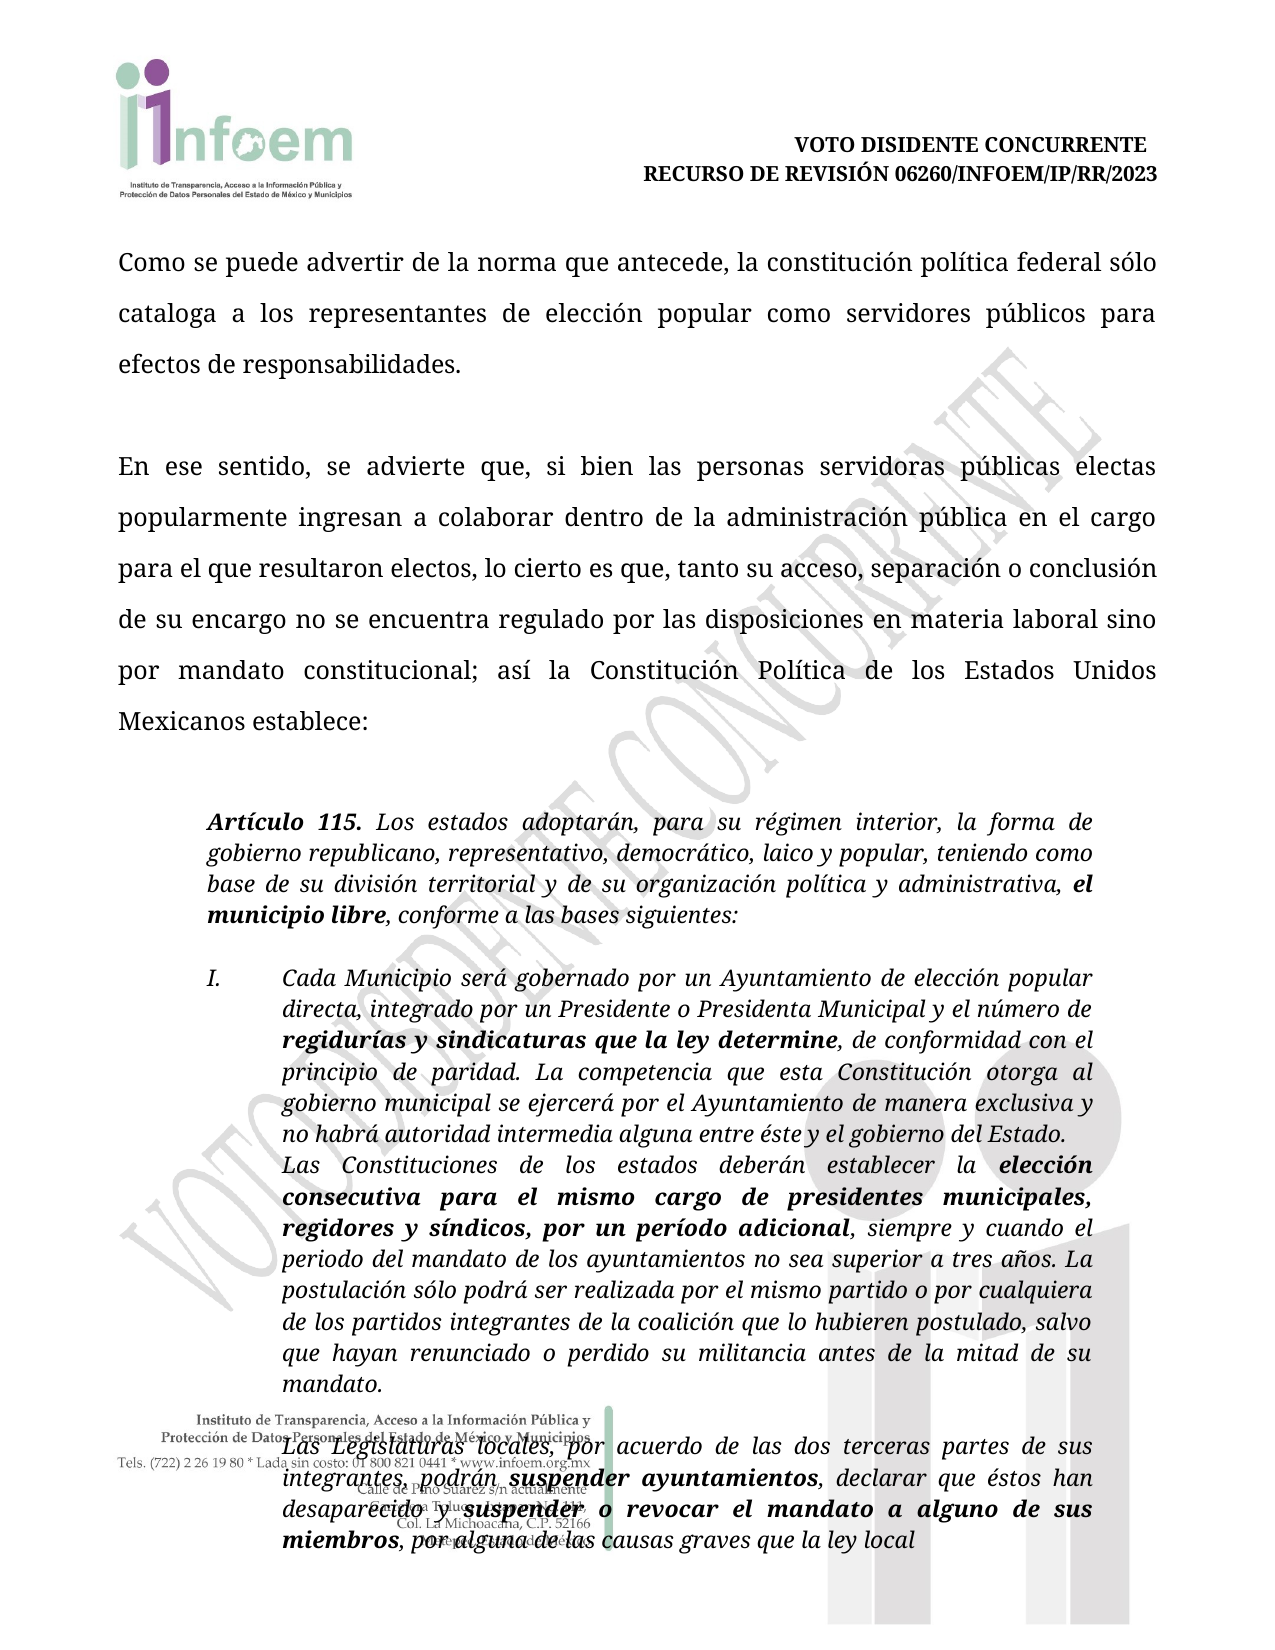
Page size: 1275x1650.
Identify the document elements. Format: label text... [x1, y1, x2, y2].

text VOTO DISIDENTE CONCURRENTE RECURSO DE REVISIÓN 06260/INFOEM/IP/RR/2023 [643, 131, 1200, 187]
text Las Constituciones de los estados deberán establecer la elección consecutiva para el mismo cargo de presidentes municipales, regidores y síndicos, por un período adicional, siempre y cuando el periodo del mandato de los ayuntamientos no sea superior a tres años. La postulación sólo podrá ser realizada por el mismo partido o por cualquiera de los partidos integrantes de la coalición que lo hubieren postulado, salvo que hayan renunciado o perdido su militancia antes de la mitad de su mandato. [282, 1149, 1093, 1399]
text En ese sentido, se advierte que, si bien las personas servidoras públicas electas popularmente ingresan a colaborar dentro de la administración pública en el cargo para el que resultaron electos, lo cierto es que, tanto su acceso, separación o conclusión de su encargo no se encuentra regulado por las disposiciones en materia laboral sino por mandato constitucional; así la Constitución Política de los Estados Unidos Mexicanos establece: [118, 448, 1157, 737]
list Cada Municipio será gobernado por un Ayuntamiento de elección popular directa, integrado por un Presidente o Presidenta Municipal y el número de regidurías y sindicaturas que la ley determine, de conformidad con el principio de paridad. La competencia que esta Constitución otorga al gobierno municipal se ejercerá por el Ayuntamiento de manera exclusiva y no habrá autoridad intermedia alguna entre éste y el gobierno del Estado. [207, 962, 1093, 1149]
text Artículo 115. Los estados adoptarán, para su régimen interior, la forma de gobierno republicano, representativo, democrático, laico y popular, teniendo como base de su división territorial y de su organización política y administrativa, el municipio libre, conforme a las bases siguientes: [207, 806, 1093, 931]
picture [113, 55, 1132, 1625]
text Como se puede advertir de la norma que antecede, la constitución política federal sólo cataloga a los representantes de elección popular como servidores públicos para efectos de responsabilidades. [118, 244, 1157, 380]
text Las Legislaturas locales, por acuerdo de las dos terceras partes de sus integrantes, podrán suspender ayuntamientos, declarar que éstos han desaparecido y suspender o revocar el mandato a alguno de sus miembros, por alguna de las causas graves que la ley local [282, 1430, 1093, 1555]
